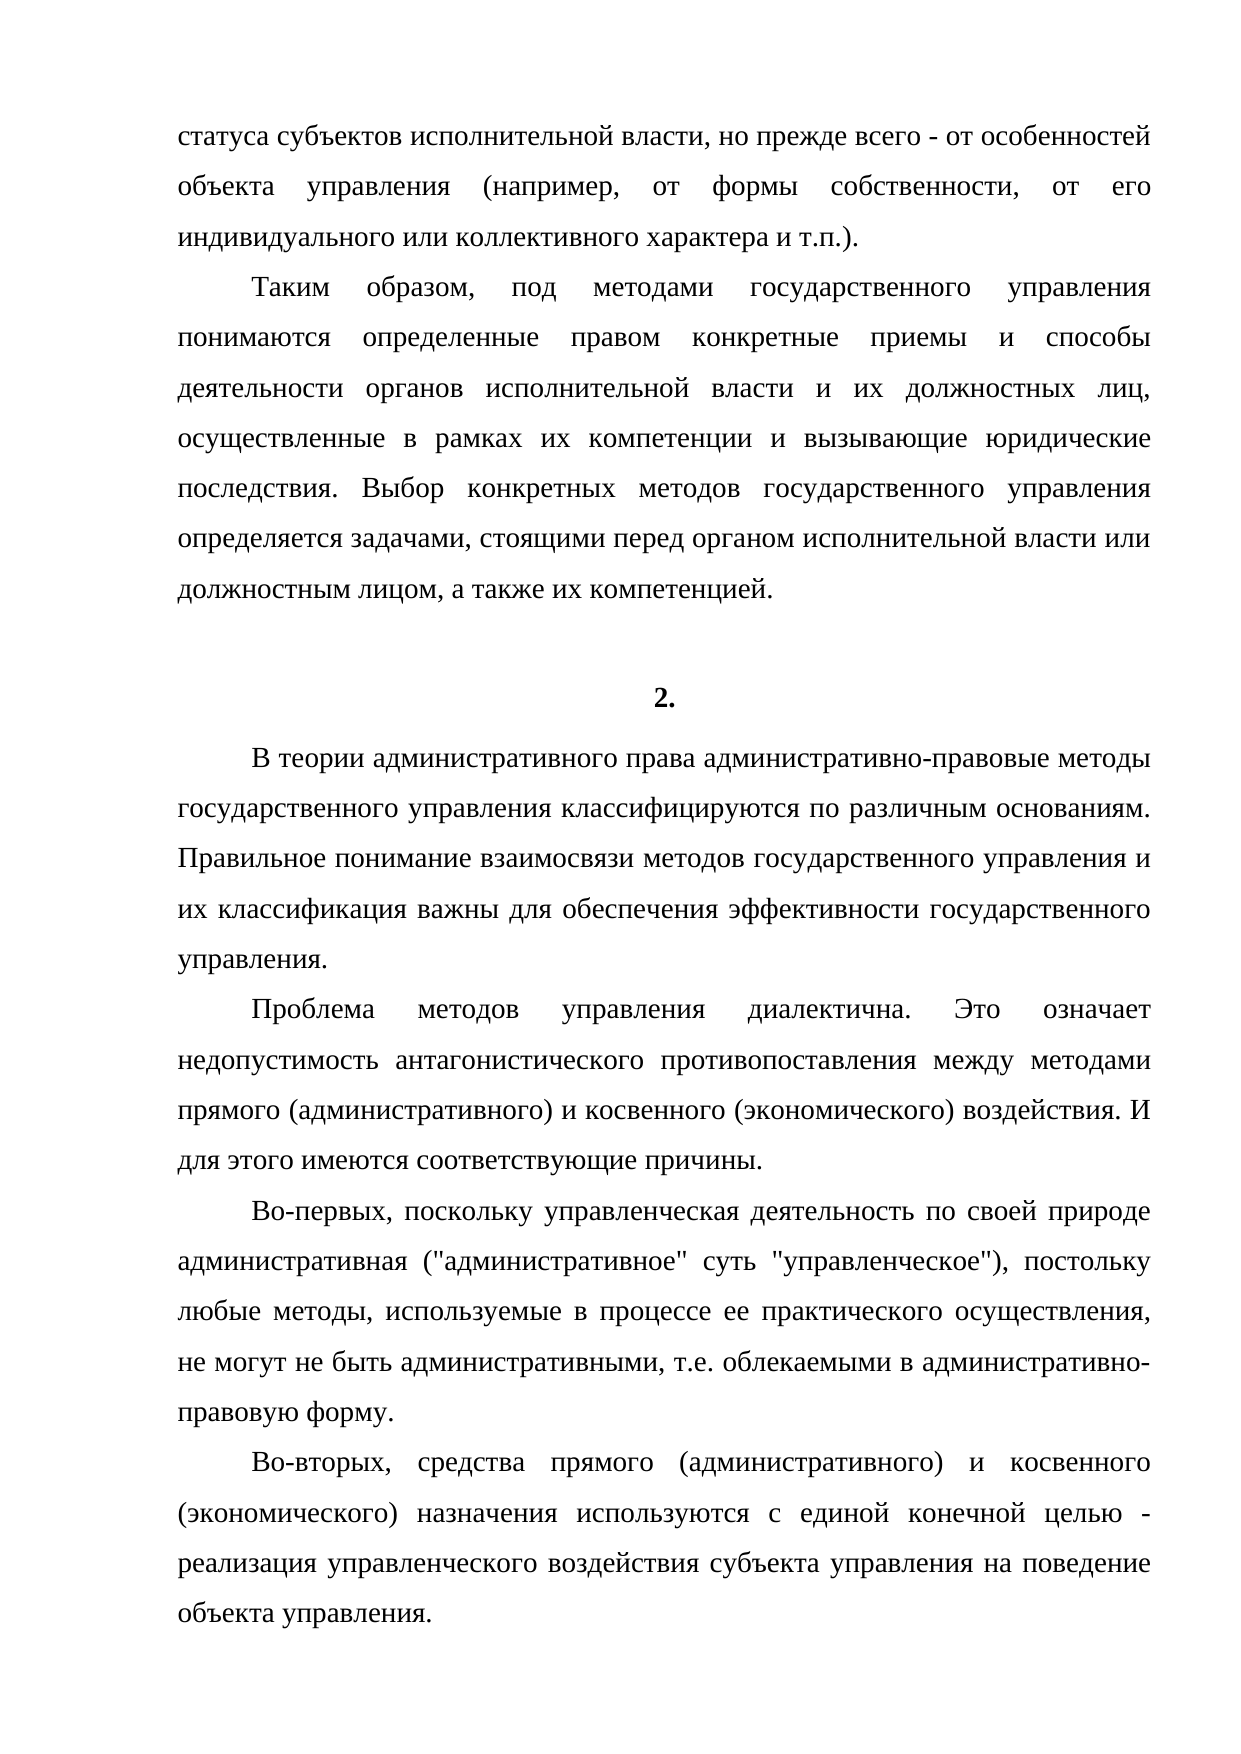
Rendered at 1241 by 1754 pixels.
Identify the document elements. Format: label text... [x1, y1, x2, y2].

text Во-первых, поскольку управленческая деятельность по своей природе административная ("административное" суть "управленческое"), постольку любые методы, используемые в процессе ее практического осуществления, не могут не быть административными, т.е. облекаемыми в административно-правовую форму. [177, 1193, 1152, 1428]
text 2. [177, 681, 1152, 714]
text Во-вторых, средства прямого (административного) и косвенного (экономического) назначения используются с единой конечной целью - реализация управленческого воздействия субъекта управления на поведение объекта управления. [177, 1444, 1152, 1629]
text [177, 118, 1152, 252]
text Проблема методов управления диалектична. Это означает недопустимость антагонистического противопоставления между методами прямого (административного) и косвенного (экономического) воздействия. И для этого имеются соответствующие причины. [177, 992, 1152, 1176]
text Таким образом, под методами государственного управления понимаются определенные правом конкретные приемы и способы деятельности органов исполнительной власти и их должностных лиц, осуществленные в рамках их компетенции и вызывающие юридические последствия. Выбор конкретных методов государственного управления определяется задачами, стоящими перед органом исполнительной власти или должностным лицом, а также их компетенцией. [177, 269, 1152, 604]
text В теории административного права административно-правовые методы государственного управления классифицируются по различным основаниям. Правильное понимание взаимосвязи методов государственного управления и их классификация важны для обеспечения эффективности государственного управления. [177, 740, 1152, 975]
